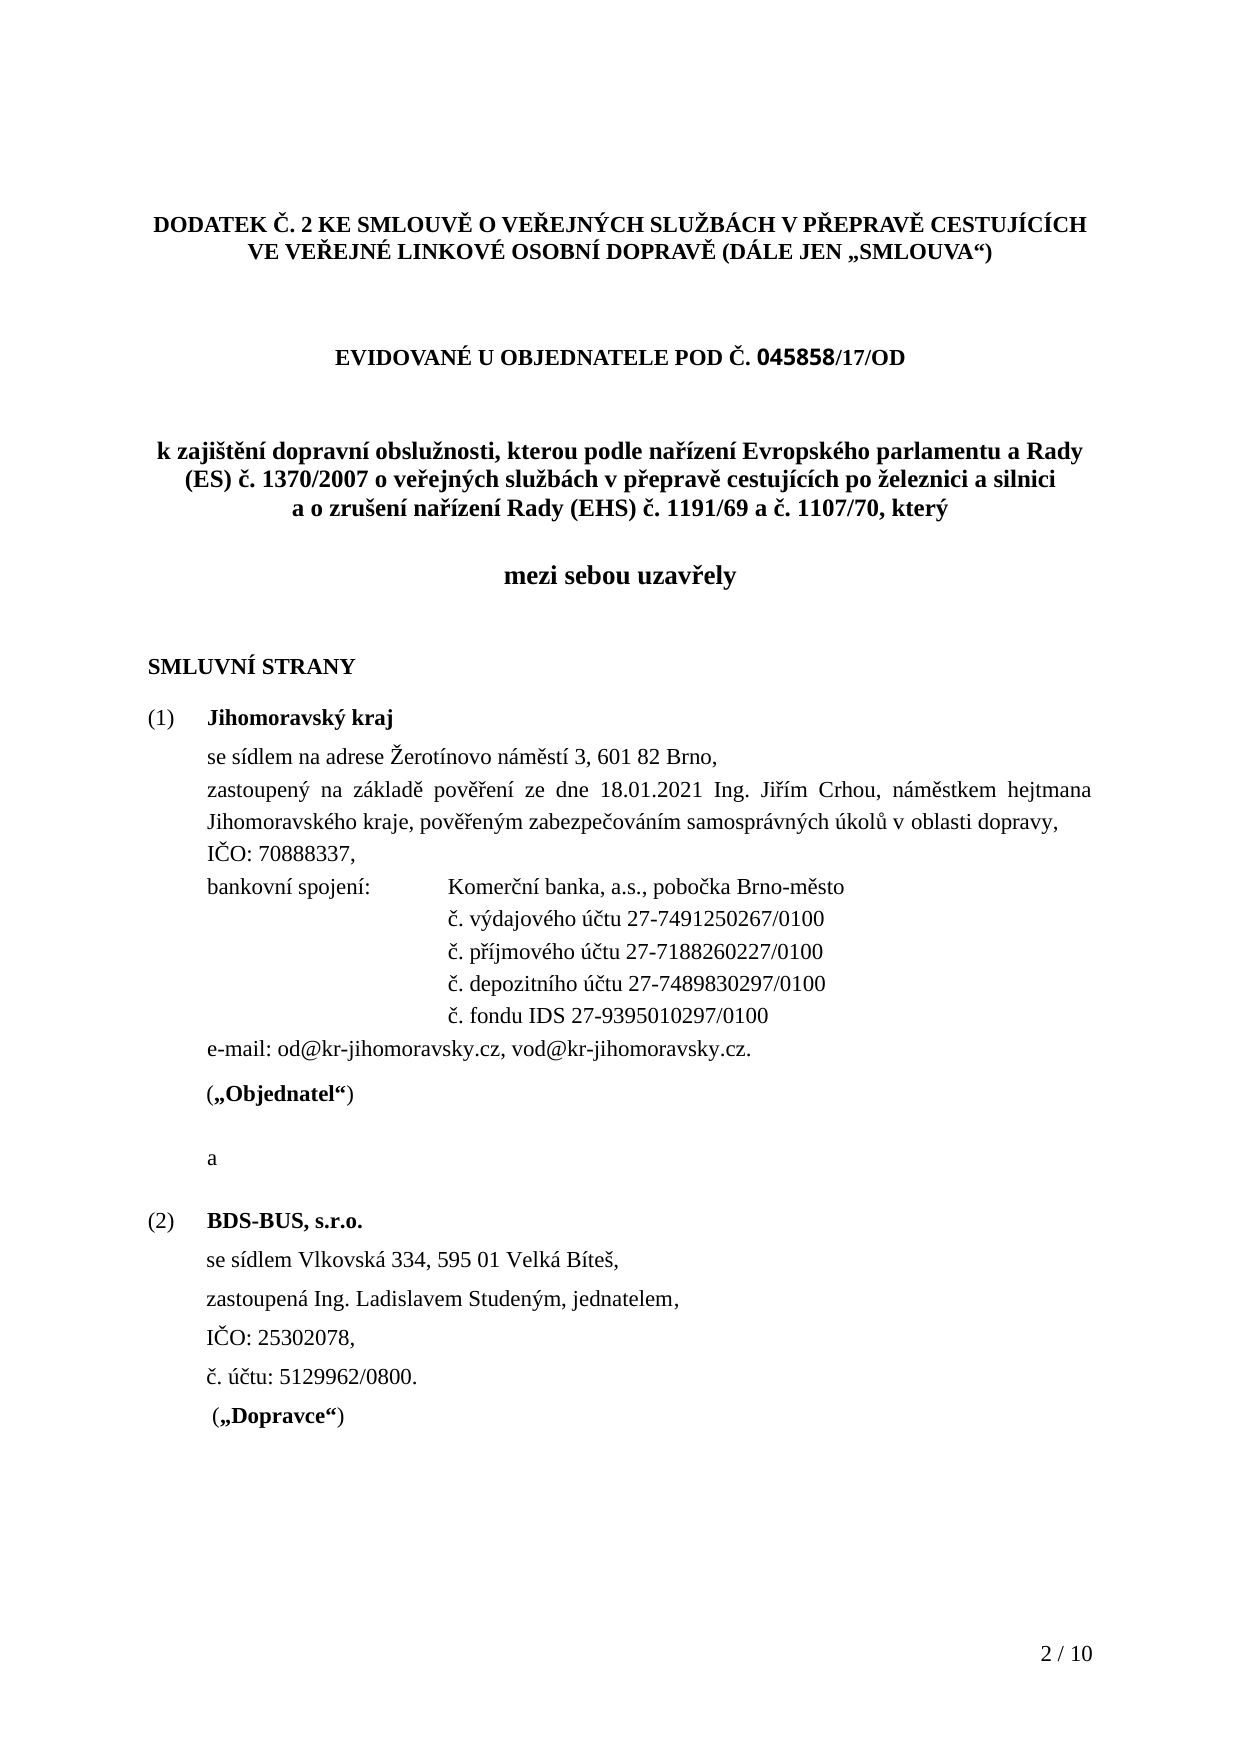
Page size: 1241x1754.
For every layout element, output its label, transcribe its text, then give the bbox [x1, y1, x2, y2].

text se sídlem Vlkovská 334, 595 01 Velká Bíteš, [206, 1246, 1092, 1273]
list Jihomoravský kraj [148, 704, 1092, 731]
text IČO: 70888337, [207, 841, 1092, 867]
text bankovní spojení: Komerční banka, a.s., pobočka Brno-město [207, 873, 1092, 899]
text se sídlem na adrese Žerotínovo náměstí 3, 601 82 Brno, [207, 743, 1092, 770]
list BDS-BUS, s.r.o. [148, 1207, 1092, 1234]
text a [207, 1144, 1092, 1170]
text č. výdajového účtu 27-7491250267/0100 [432, 905, 1092, 932]
title Dodatek č. 2 ke Smlouvě o veřejných službách v přepravě cestujících ve veřejné linkové osobní dopravě (dále jen „Smlouva“) [148, 212, 1092, 264]
text č. fondu IDS 27-9395010297/0100 [400, 1002, 1092, 1029]
text („Objednatel“) [206, 1080, 1092, 1106]
text č. příjmového účtu 27-7188260227/0100 [416, 938, 1092, 964]
text e-mail: od@kr-jihomoravsky.cz, vod@kr-jihomoravsky.cz. [207, 1035, 1092, 1061]
text IČO: 25302078, [206, 1324, 1092, 1350]
text mezi sebou uzavřely [148, 559, 1092, 591]
text („Dopravce“) [206, 1402, 1092, 1428]
text k zajištění dopravní obslužnosti, kterou podle nařízení Evropského parlamentu a Rady (ES) č. 1370/2007 o veřejných službách v přepravě cestujících po železnici a silnici a o zrušení nařízení Rady (EHS) č. 1191/69 a č. 1107/70, který [148, 436, 1092, 522]
text č. depozitního účtu 27-7489830297/0100 [416, 970, 1092, 996]
text zastoupená Ing. Ladislavem Studeným, jednatelem, [206, 1285, 1092, 1312]
text zastoupený na základě pověření ze dne 18.01.2021 Ing. Jiřím Crhou, náměstkem hejtmana Jihomoravského kraje, pověřeným zabezpečováním samosprávných úkolů v oblasti dopravy, [207, 776, 1092, 834]
text č. účtu: 5129962/0800. [206, 1363, 1092, 1389]
text Smluvní strany [148, 653, 1092, 679]
title evidovanÉ u Objednatele pod č. 045858/17/OD [148, 341, 1092, 372]
